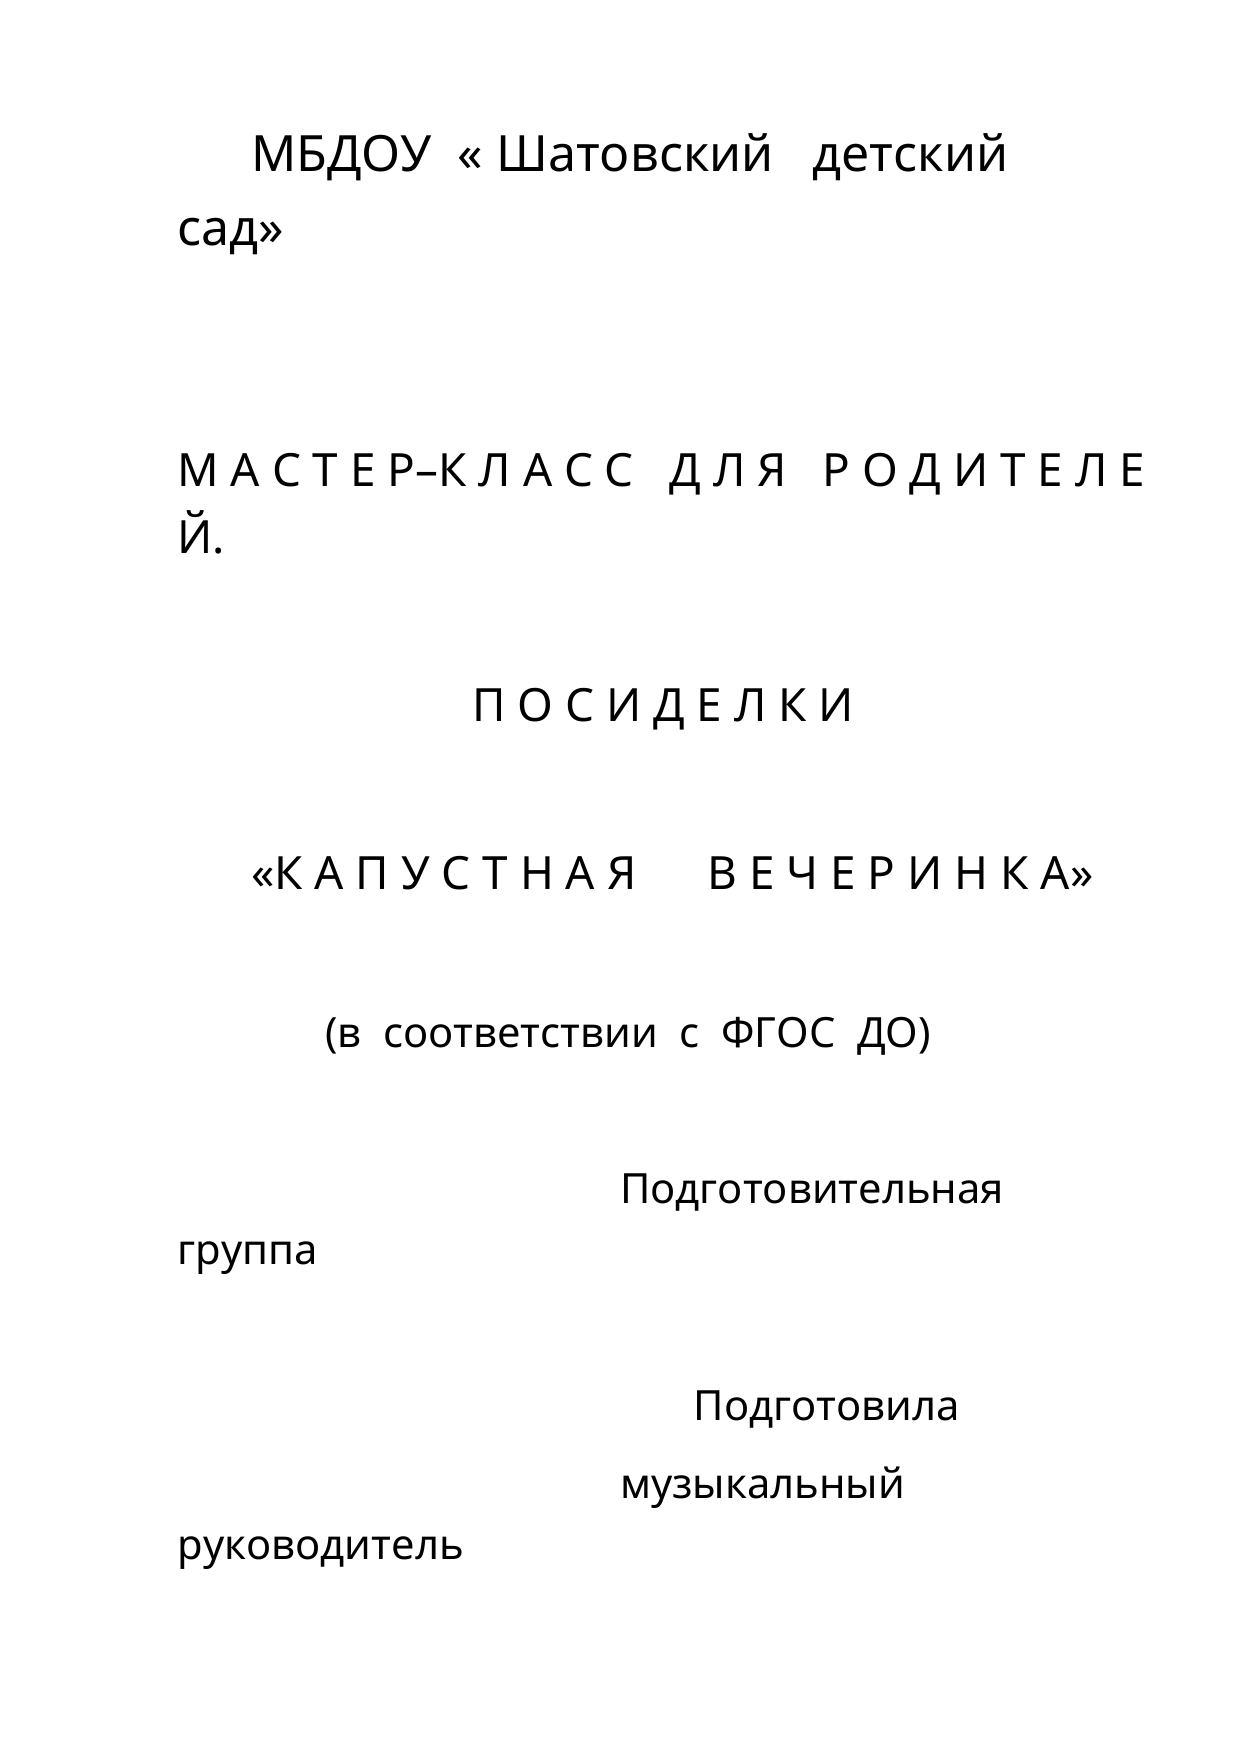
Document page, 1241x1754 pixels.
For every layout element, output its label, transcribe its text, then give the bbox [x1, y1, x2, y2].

text «К А П У С Т Н А Я В Е Ч Е Р И Н К А» [177, 841, 1152, 903]
text М А С Т Е Р–К Л А С С Д Л Я Р О Д И Т Е Л Е Й. [177, 438, 1152, 567]
text МБДОУ « Шатовский детский сад» [177, 118, 1152, 260]
text (в соответствии с ФГОС ДО) [177, 1003, 1152, 1059]
text Подготовила [177, 1376, 1152, 1432]
text П О С И Д Е Л К И [177, 673, 1152, 735]
text музыкальный руководитель [177, 1453, 1152, 1572]
text Подготовительная группа [177, 1158, 1152, 1277]
